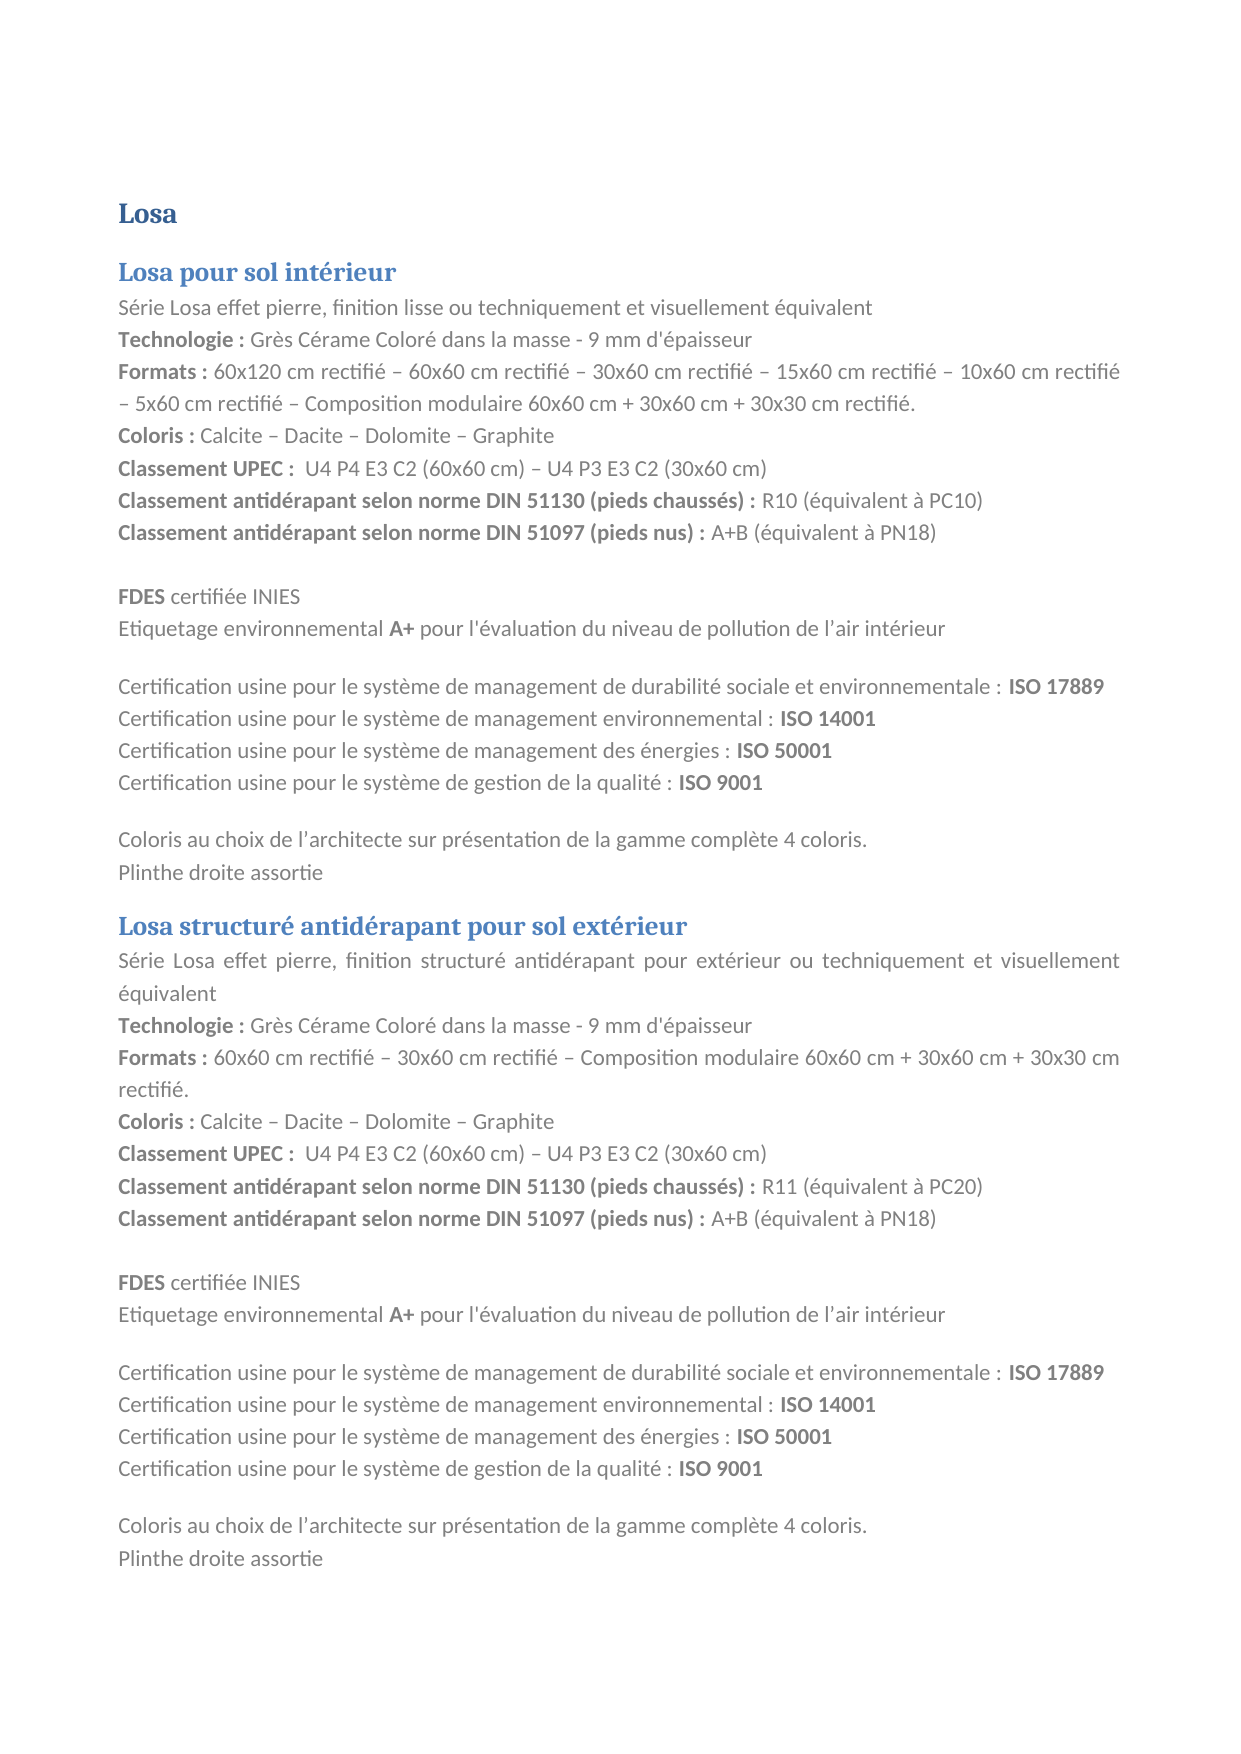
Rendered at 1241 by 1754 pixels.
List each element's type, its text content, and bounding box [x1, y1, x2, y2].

text Coloris : Calcite – Dacite – Dolomite – Graphite [118, 1107, 1122, 1135]
text Classement antidérapant selon norme DIN 51130 (pieds chaussés) : R11 (équivalent à PC20) [118, 1172, 1122, 1200]
text Technologie : Grès Cérame Coloré dans la masse - 9 mm d'épaisseur [118, 1011, 1122, 1039]
text Formats : 60x60 cm rectifié – 30x60 cm rectifié – Composition modulaire 60x60 cm + 30x60 cm + 30x30 cm rectifié. [118, 1043, 1122, 1103]
text Classement UPEC : U4 P4 E3 C2 (60x60 cm) – U4 P3 E3 C2 (30x60 cm) [118, 454, 1122, 482]
text Classement antidérapant selon norme DIN 51130 (pieds chaussés) : R10 (équivalent à PC10) [118, 486, 1122, 514]
text Certification usine pour le système de management des énergies : ISO 50001 [118, 1422, 1122, 1450]
text Certification usine pour le système de gestion de la qualité : ISO 9001 [118, 1454, 1122, 1482]
text Série Losa effet pierre, finition structuré antidérapant pour extérieur ou techniquement et visuellement équivalent [118, 946, 1122, 1007]
text Plinthe droite assortie [118, 1544, 1122, 1572]
text Losa [118, 198, 1122, 231]
text Certification usine pour le système de gestion de la qualité : ISO 9001 [118, 768, 1122, 796]
text Formats : 60x120 cm rectifié – 60x60 cm rectifié – 30x60 cm rectifié – 15x60 cm rectifié – 10x60 cm rectifié – 5x60 cm rectifié – Composition modulaire 60x60 cm + 30x60 cm + 30x30 cm rectifié. [118, 357, 1122, 417]
text Coloris au choix de l’architecte sur présentation de la gamme complète 4 coloris. [118, 826, 1122, 853]
text Etiquetage environnemental A+ pour l'évaluation du niveau de pollution de l’air intérieur [118, 614, 1122, 643]
text Classement antidérapant selon norme DIN 51097 (pieds nus) : A+B (équivalent à PN18) [118, 1204, 1122, 1232]
text Technologie : Grès Cérame Coloré dans la masse - 9 mm d'épaisseur [118, 325, 1122, 353]
text Certification usine pour le système de management environnemental : ISO 14001 [118, 1390, 1122, 1418]
text Certification usine pour le système de management de durabilité sociale et environnementale : ISO 17889 [118, 672, 1122, 700]
text FDES certifiée INIES [118, 582, 1122, 610]
text Losa pour sol intérieur [118, 257, 1122, 288]
text Certification usine pour le système de management de durabilité sociale et environnementale : ISO 17889 [118, 1358, 1122, 1386]
text Plinthe droite assortie [118, 858, 1122, 886]
text Série Losa effet pierre, finition lisse ou techniquement et visuellement équivalent [118, 293, 1122, 321]
text Certification usine pour le système de management des énergies : ISO 50001 [118, 736, 1122, 764]
text Etiquetage environnemental A+ pour l'évaluation du niveau de pollution de l’air intérieur [118, 1301, 1122, 1328]
text Classement antidérapant selon norme DIN 51097 (pieds nus) : A+B (équivalent à PN18) [118, 518, 1122, 546]
text Losa structuré antidérapant pour sol extérieur [118, 911, 1122, 942]
text Certification usine pour le système de management environnemental : ISO 14001 [118, 704, 1122, 732]
text Coloris au choix de l’architecte sur présentation de la gamme complète 4 coloris. [118, 1511, 1122, 1539]
text FDES certifiée INIES [118, 1268, 1122, 1296]
text Coloris : Calcite – Dacite – Dolomite – Graphite [118, 421, 1122, 449]
text Classement UPEC : U4 P4 E3 C2 (60x60 cm) – U4 P3 E3 C2 (30x60 cm) [118, 1139, 1122, 1168]
